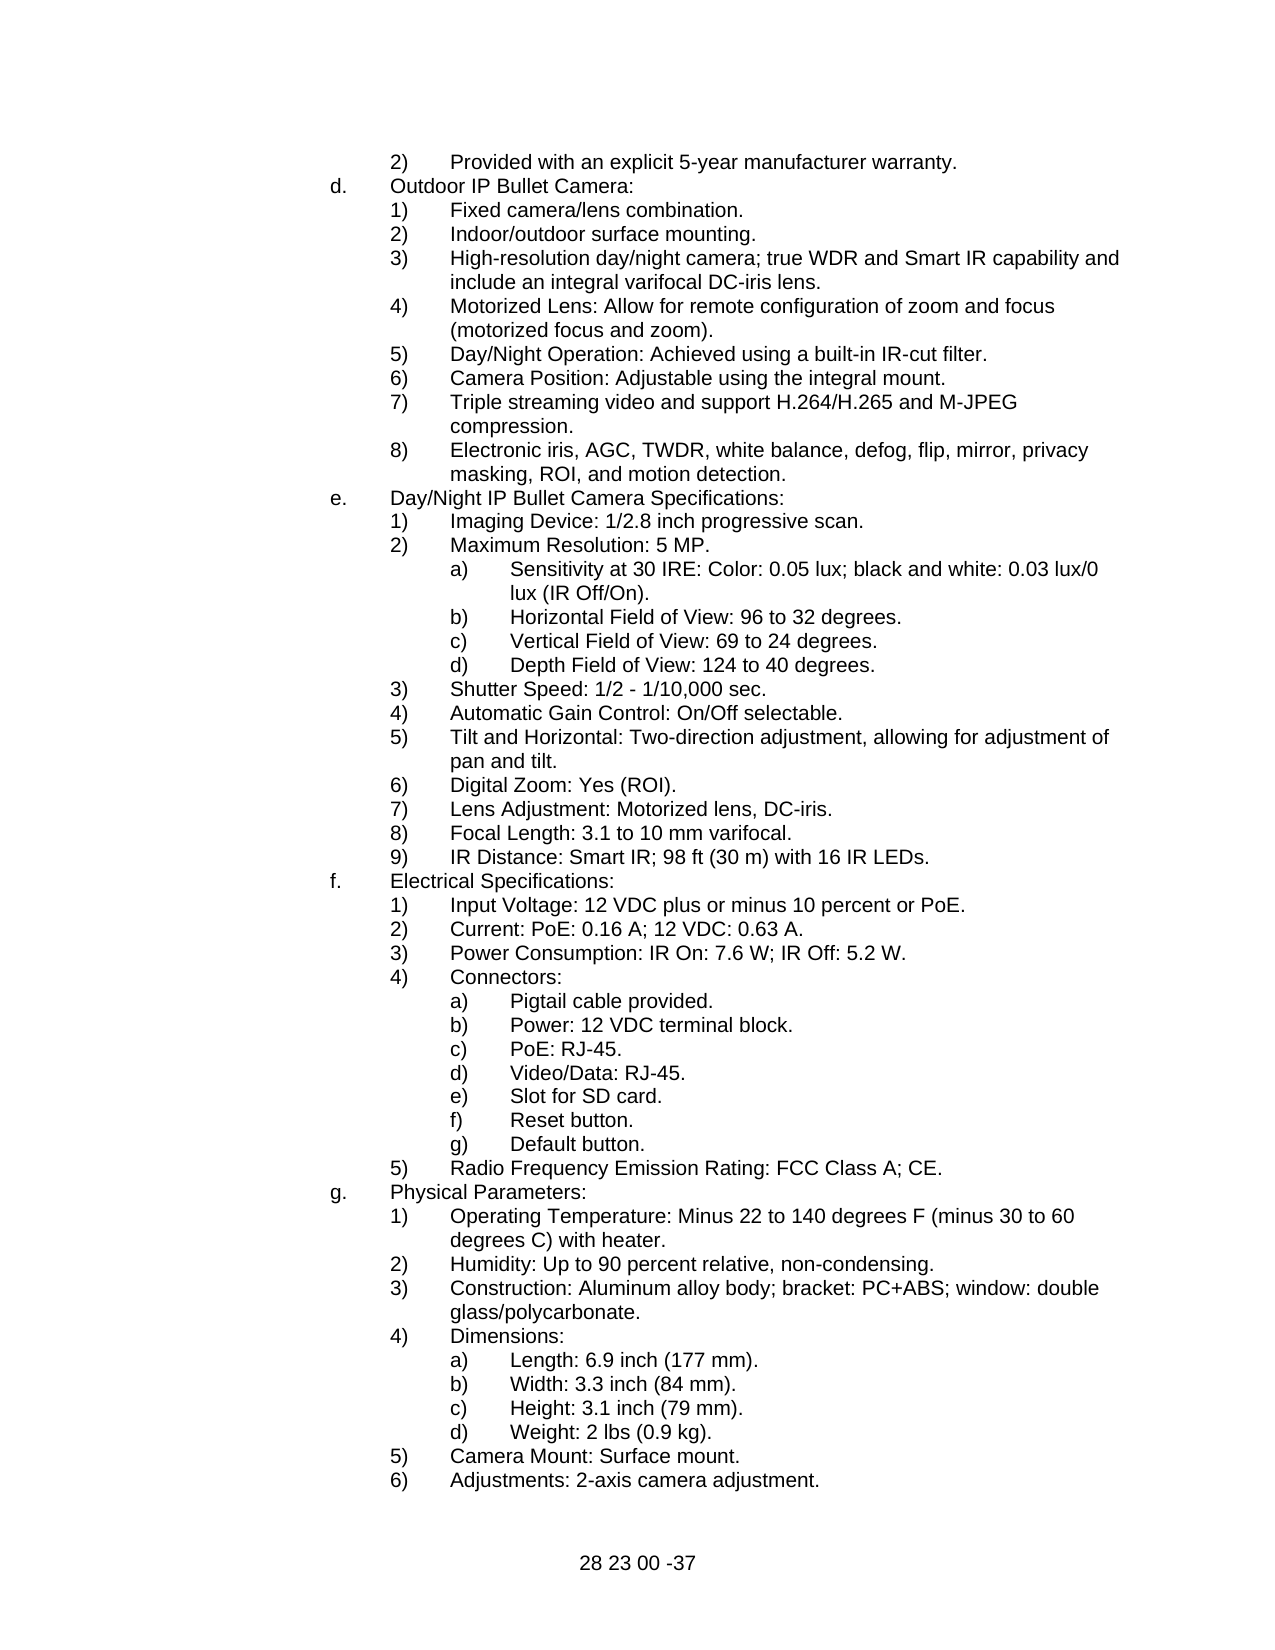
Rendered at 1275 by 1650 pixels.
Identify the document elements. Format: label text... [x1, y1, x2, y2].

list Vertical Field of View: 69 to 24 degrees. [450, 629, 1125, 653]
list Power: 12 VDC terminal block. [450, 1012, 1125, 1036]
list Slot for SD card. [450, 1084, 1125, 1108]
list Operating Temperature: Minus 22 to 140 degrees F (minus 30 to 60 degrees C) with heater. [390, 1204, 1125, 1252]
list Triple streaming video and support H.264/H.265 and M-JPEG compression. [390, 389, 1125, 437]
list Radio Frequency Emission Rating: FCC Class A; CE. [390, 1156, 1125, 1180]
list Automatic Gain Control: On/Off selectable. [390, 701, 1125, 725]
list Humidity: Up to 90 percent relative, non-condensing. [390, 1252, 1125, 1276]
list Camera Position: Adjustable using the integral mount. [390, 366, 1125, 389]
list Current: PoE: 0.16 A; 12 VDC: 0.63 A. [390, 917, 1125, 941]
list Dimensions: [390, 1324, 1125, 1348]
list IR Distance: Smart IR; 98 ft (30 m) with 16 IR LEDs. [390, 845, 1125, 869]
list Imaging Device: 1/2.8 inch progressive scan. [390, 509, 1125, 533]
list Tilt and Horizontal: Two-direction adjustment, allowing for adjustment of pan and tilt. [390, 725, 1125, 773]
list PoE: RJ-45. [450, 1036, 1125, 1060]
list Height: 3.1 inch (79 mm). [450, 1396, 1125, 1420]
list Shutter Speed: 1/2 - 1/10,000 sec. [390, 677, 1125, 701]
list Construction: Aluminum alloy body; bracket: PC+ABS; window: double glass/polycarbonate. [390, 1276, 1125, 1324]
list High-resolution day/night camera; true WDR and Smart IR capability and include an integral varifocal DC-iris lens. [390, 246, 1125, 294]
list Adjustments: 2-axis camera adjustment. [390, 1468, 1125, 1492]
list Horizontal Field of View: 96 to 32 degrees. [450, 605, 1125, 629]
list Provided with an explicit 5-year manufacturer warranty. [390, 150, 1125, 174]
list Input Voltage: 12 VDC plus or minus 10 percent or PoE. [390, 893, 1125, 917]
list Digital Zoom: Yes (ROI). [390, 773, 1125, 797]
list Depth Field of View: 124 to 40 degrees. [450, 653, 1125, 677]
list Fixed camera/lens combination. [390, 198, 1125, 222]
list Electronic iris, AGC, TWDR, white balance, defog, flip, mirror, privacy masking, ROI, and motion detection. [390, 437, 1125, 485]
list Outdoor IP Bullet Camera: [330, 174, 1125, 198]
list Weight: 2 lbs (0.9 kg). [450, 1420, 1125, 1444]
list Default button. [450, 1132, 1125, 1156]
list Pigtail cable provided. [450, 988, 1125, 1012]
list Sensitivity at 30 IRE: Color: 0.05 lux; black and white: 0.03 lux/0 lux (IR Off/On). [450, 557, 1125, 605]
list Physical Parameters: [330, 1180, 1125, 1204]
list Reset button. [450, 1108, 1125, 1132]
list Camera Mount: Surface mount. [390, 1444, 1125, 1468]
list Day/Night Operation: Achieved using a built-in IR-cut filter. [390, 342, 1125, 366]
list Electrical Specifications: [330, 869, 1125, 893]
list Day/Night IP Bullet Camera Specifications: [330, 485, 1125, 509]
list Indoor/outdoor surface mounting. [390, 222, 1125, 246]
list Lens Adjustment: Motorized lens, DC-iris. [390, 797, 1125, 821]
list Length: 6.9 inch (177 mm). [450, 1348, 1125, 1372]
list Focal Length: 3.1 to 10 mm varifocal. [390, 821, 1125, 845]
list Connectors: [390, 964, 1125, 988]
list Video/Data: RJ-45. [450, 1060, 1125, 1084]
list Power Consumption: IR On: 7.6 W; IR Off: 5.2 W. [390, 941, 1125, 964]
list Motorized Lens: Allow for remote configuration of zoom and focus (motorized focus and zoom). [390, 294, 1125, 342]
list Maximum Resolution: 5 MP. [390, 533, 1125, 557]
list Width: 3.3 inch (84 mm). [450, 1372, 1125, 1396]
